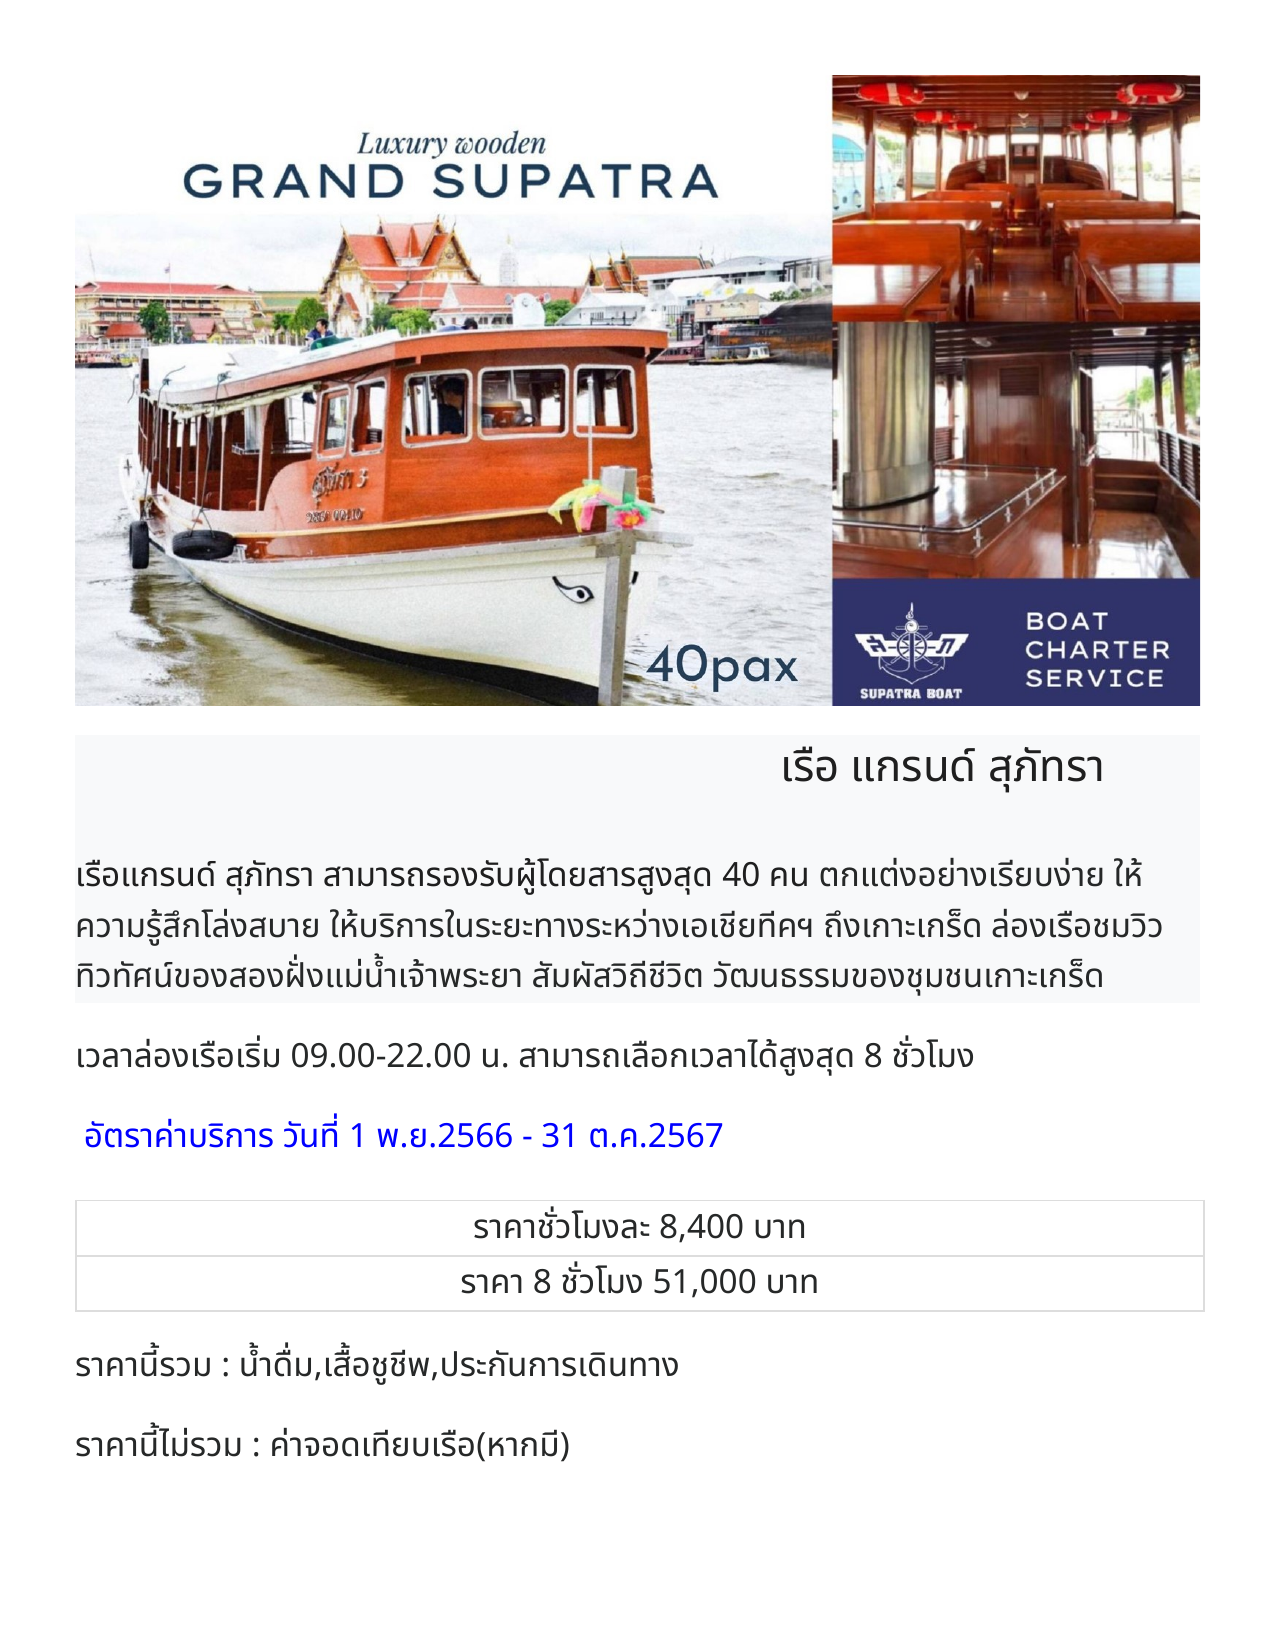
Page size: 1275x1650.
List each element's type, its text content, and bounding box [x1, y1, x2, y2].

text ราคานี้รวม : น้ำดื่ม,เสื้อชูชีพ,ประกันการเดินทาง [75, 1341, 1200, 1392]
text เรือแกรนด์ สุภัทรา สามารถรองรับผู้โดยสารสูงสุด 40 คน ตกแต่งอย่างเรียบง่าย ให้ความรู้สึกโล่งสบาย ให้บริการในระยะทางระหว่างเอเชียทีคฯ ถึงเกาะเกร็ด ล่องเรือชมวิวทิวทัศน์ของสองฝั่งแม่น้ำเจ้าพระยา สัมผัสวิถีชีวิต วัฒนธรรมของชุมชนเกาะเกร็ด [75, 851, 1200, 1003]
table_cell ราคา 8 ชั่วโมง 51,000 บาท [77, 1257, 1203, 1310]
picture [75, 75, 1200, 706]
text เรือ แกรนด์ สุภัทรา [75, 735, 1200, 801]
table_header ราคาชั่วโมงละ 8,400 บาท [77, 1201, 1203, 1255]
text อัตราค่าบริการ วันที่ 1 พ.ย.2566 - 31 ต.ค.2567 [75, 1112, 1200, 1162]
text เวลาล่องเรือเริ่ม 09.00-22.00 น. สามารถเลือกเวลาได้สูงสุด 8 ชั่วโมง [75, 1032, 1200, 1082]
text ราคานี้ไม่รวม : ค่าจอดเทียบเรือ(หากมี) [75, 1421, 1200, 1472]
